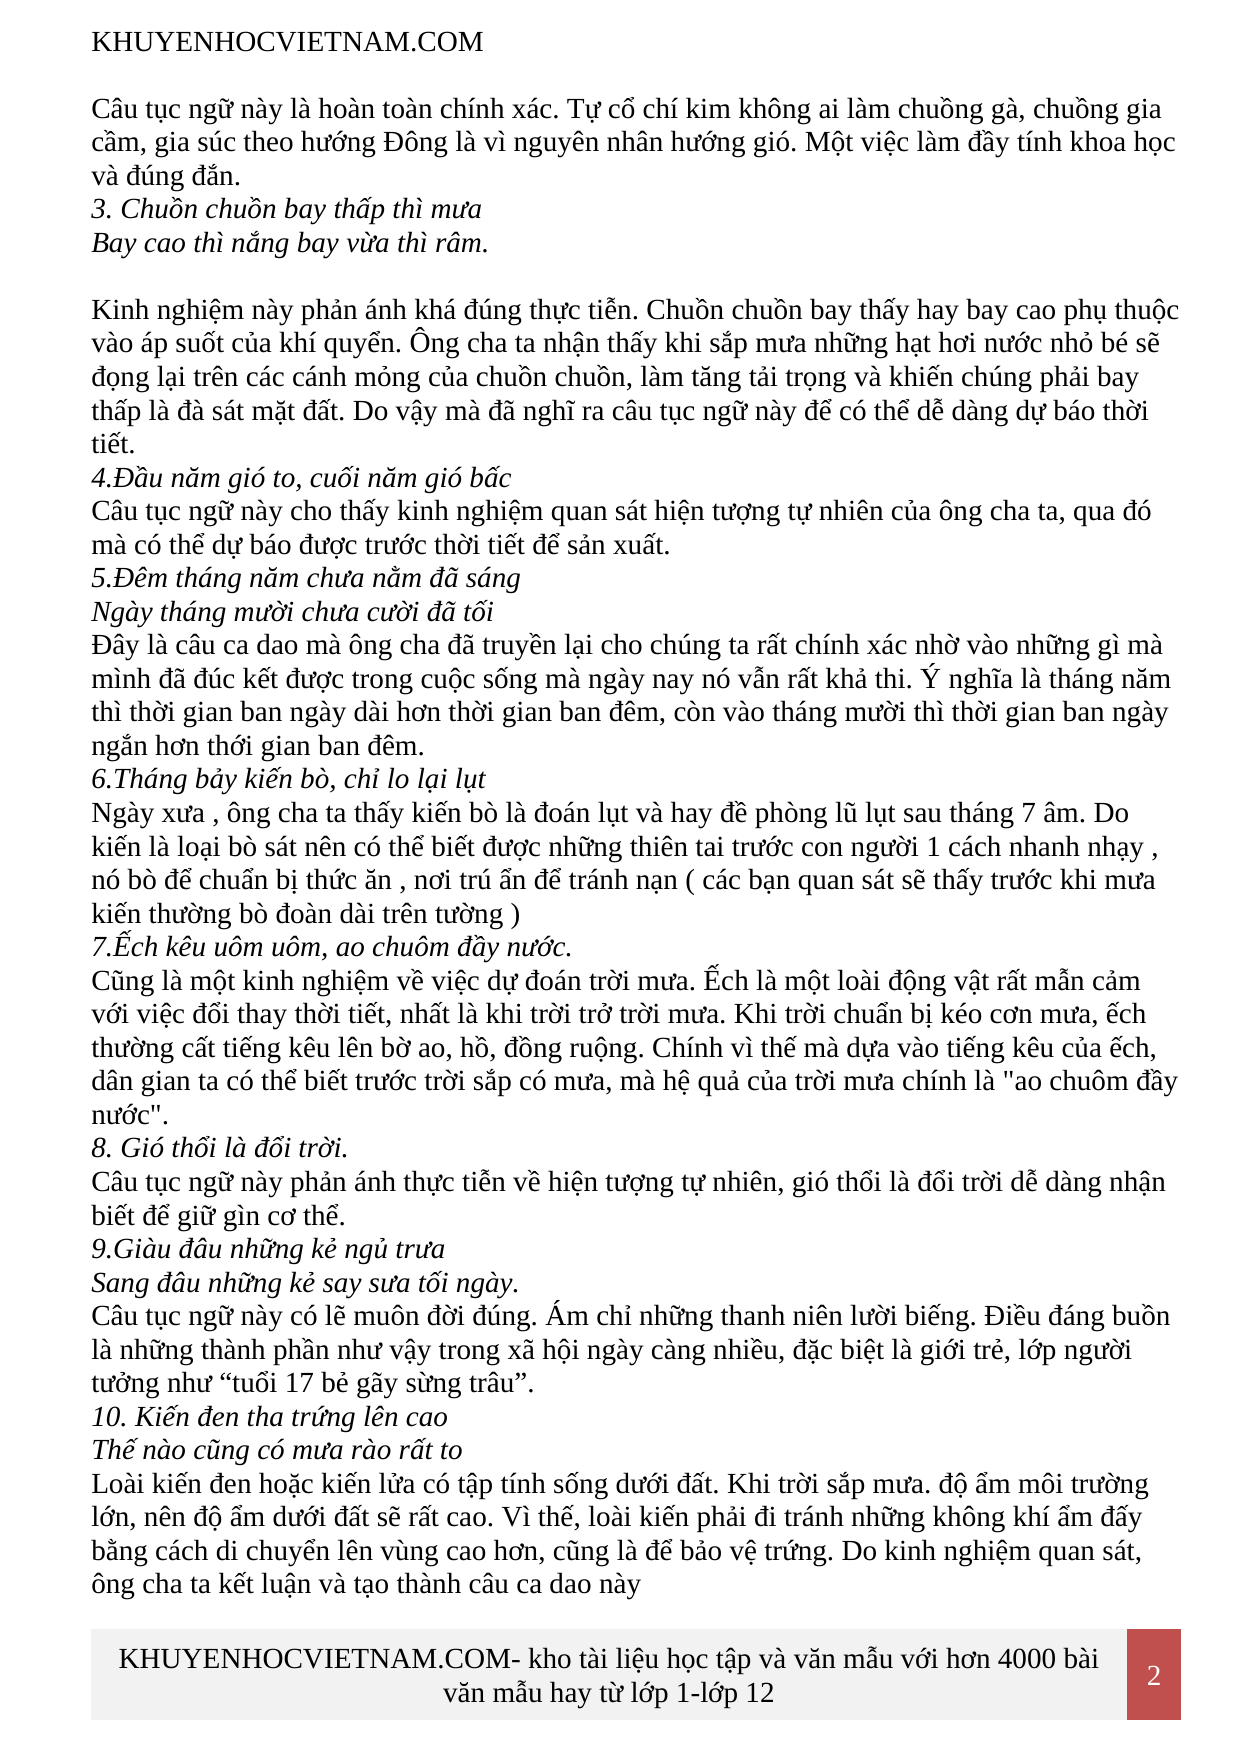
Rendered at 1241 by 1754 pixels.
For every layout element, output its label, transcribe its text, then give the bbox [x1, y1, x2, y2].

text Loài kiến đen hoặc kiến lửa có tập tính sống dưới đất. Khi trời sắp mưa. độ ẩm môi trường lớn, nên độ ẩm dưới đất sẽ rất cao. Vì thế, loài kiến phải đi tránh những không khí ẩm đấy bằng cách di chuyển lên vùng cao hơn, cũng là để bảo vệ trứng. Do kinh nghiệm quan sát, ông cha ta kết luận và tạo thành câu ca dao này [91, 1466, 1181, 1600]
text Cũng là một kinh nghiệm về việc dự đoán trời mưa. Ếch là một loài động vật rất mẫn cảm với việc đổi thay thời tiết, nhất là khi trời trở trời mưa. Khi trời chuẩn bị kéo cơn mưa, ếch thường cất tiếng kêu lên bờ ao, hồ, đồng ruộng. Chính vì thế mà dựa vào tiếng kêu của ếch, dân gian ta có thể biết trước trời sắp có mưa, mà hệ quả của trời mưa chính là "ao chuôm đầy nước". [91, 963, 1181, 1131]
text Ngày tháng mười chưa cười đã tối [91, 594, 1181, 627]
text Sang đâu những kẻ say sưa tối ngày. [91, 1265, 1181, 1298]
text 7.Ếch kêu uôm uôm, ao chuôm đầy nước. [91, 929, 1181, 963]
text Ngày xưa , ông cha ta thấy kiến bò là đoán lụt và hay đề phòng lũ lụt sau tháng 7 âm. Do kiến là loại bò sát nên có thể biết được những thiên tai trước con người 1 cách nhanh nhạy , nó bò để chuẩn bị thức ăn , nơi trú ẩn để tránh nạn ( các bạn quan sát sẽ thấy trước khi mưa kiến thường bò đoàn dài trên tường ) [91, 795, 1181, 929]
text 5.Đêm tháng năm chưa nằm đã sáng [91, 560, 1181, 594]
text 8. Gió thổi là đổi trời. [91, 1131, 1181, 1164]
text Câu tục ngữ này có lẽ muôn đời đúng. Ám chỉ những thanh niên lười biếng. Điều đáng buồn là những thành phần như vậy trong xã hội ngày càng nhiều, đặc biệt là giới trẻ, lớp người tưởng như “tuổi 17 bẻ gãy sừng trâu”. [91, 1298, 1181, 1399]
text 4.Đầu năm gió to, cuối năm gió bấc [91, 460, 1181, 493]
text Kinh nghiệm này phản ánh khá đúng thực tiễn. Chuồn chuồn bay thấy hay bay cao phụ thuộc vào áp suốt của khí quyển. Ông cha ta nhận thấy khi sắp mưa những hạt hơi nước nhỏ bé sẽ đọng lại trên các cánh mỏng của chuồn chuồn, làm tăng tải trọng và khiến chúng phải bay thấp là đà sát mặt đất. Do vậy mà đã nghĩ ra câu tục ngữ này để có thể dễ dàng dự báo thời tiết. [91, 292, 1181, 460]
text 10. Kiến đen tha trứng lên cao [91, 1399, 1181, 1432]
text Câu tục ngữ này phản ánh thực tiễn về hiện tượng tự nhiên, gió thổi là đổi trời dễ dàng nhận biết để giữ gìn cơ thể. [91, 1164, 1181, 1231]
text Câu tục ngữ này cho thấy kinh nghiệm quan sát hiện tượng tự nhiên của ông cha ta, qua đó mà có thể dự báo được trước thời tiết để sản xuất. [91, 493, 1181, 560]
text Thế nào cũng có mưa rào rất to [91, 1432, 1181, 1466]
text 9.Giàu đâu những kẻ ngủ trưa [91, 1231, 1181, 1265]
text Câu tục ngữ này là hoàn toàn chính xác. Tự cổ chí kim không ai làm chuồng gà, chuồng gia cầm, gia súc theo hướng Đông là vì nguyên nhân hướng gió. Một việc làm đầy tính khoa học và đúng đắn. [91, 91, 1181, 191]
text Đây là câu ca dao mà ông cha đã truyền lại cho chúng ta rất chính xác nhờ vào những gì mà mình đã đúc kết được trong cuộc sống mà ngày nay nó vẫn rất khả thi. Ý nghĩa là tháng năm thì thời gian ban ngày dài hơn thời gian ban đêm, còn vào tháng mười thì thời gian ban ngày ngắn hơn thới gian ban đêm. [91, 627, 1181, 762]
text 3. Chuồn chuồn bay thấp thì mưa [91, 191, 1181, 225]
text Bay cao thì nắng bay vừa thì râm. [91, 225, 1181, 258]
text 6.Tháng bảy kiến bò, chỉ lo lại lụt [91, 762, 1181, 795]
